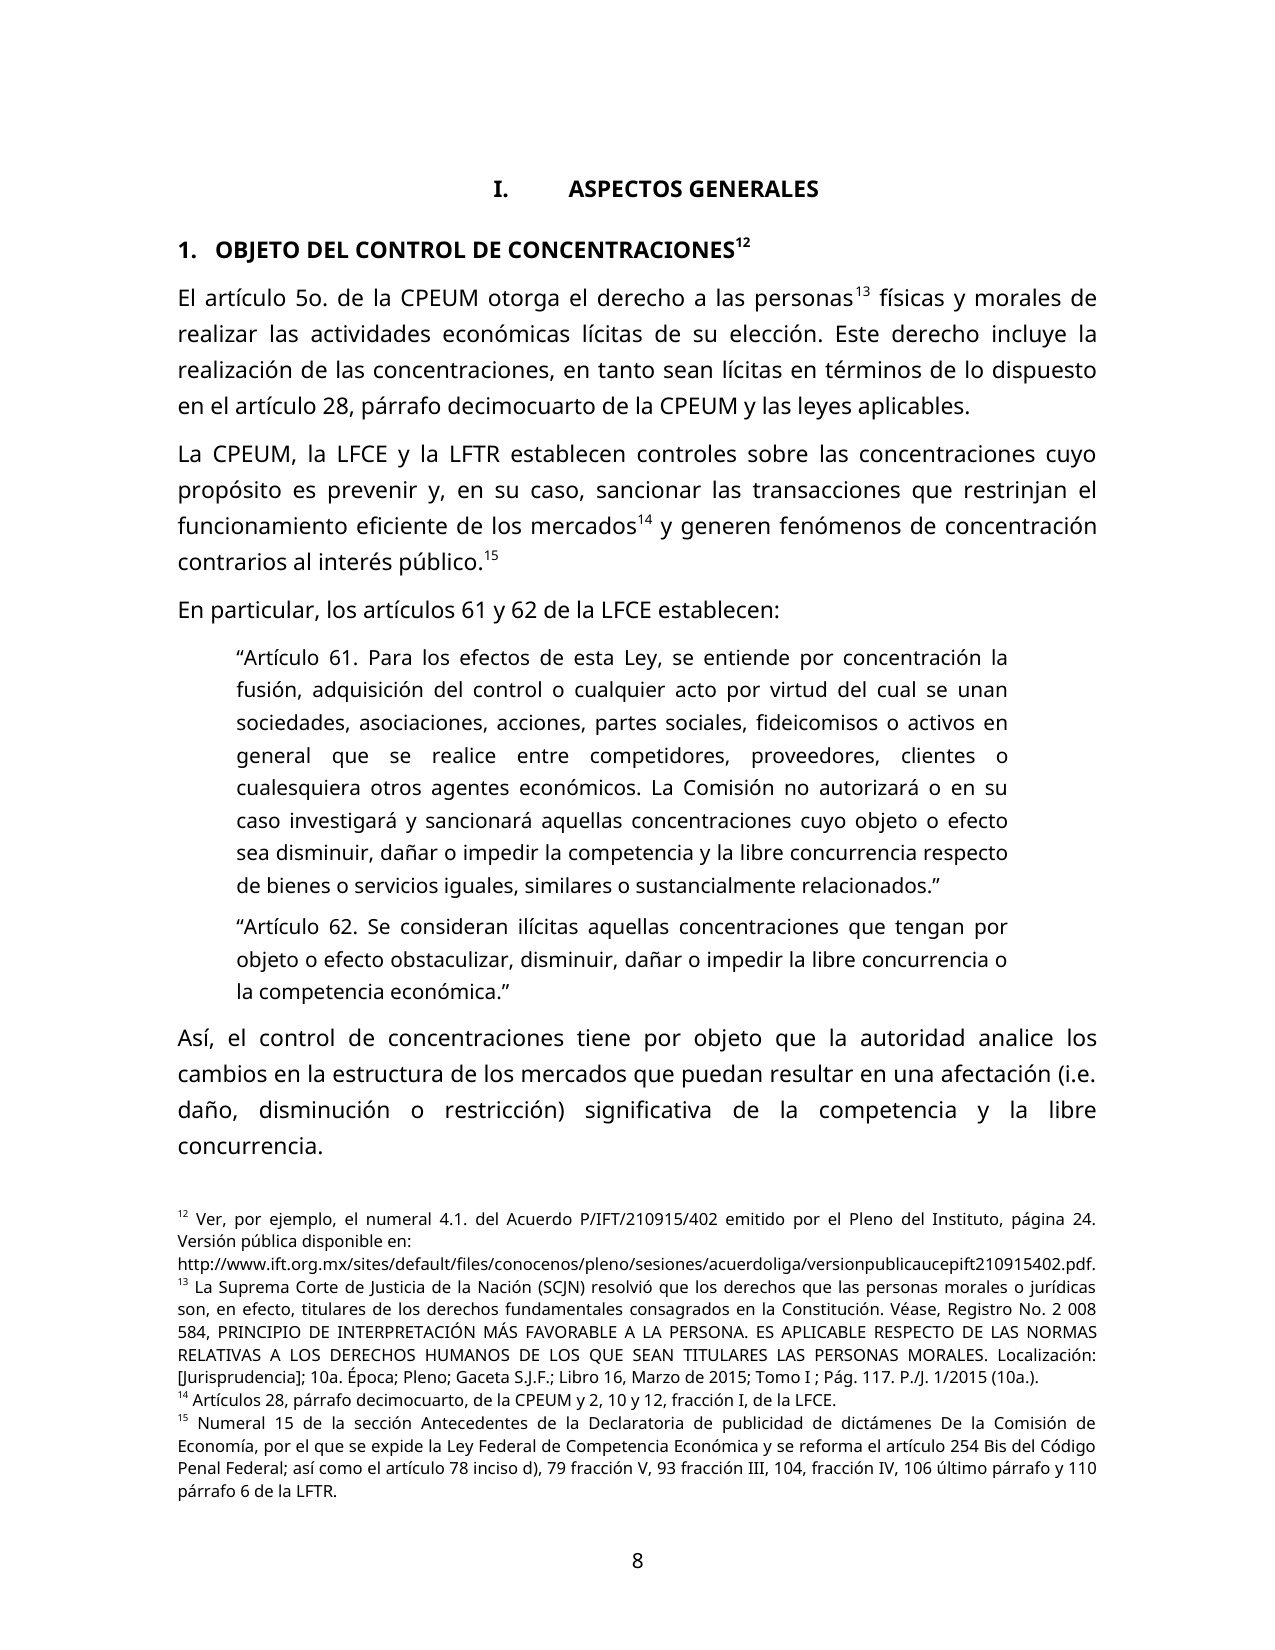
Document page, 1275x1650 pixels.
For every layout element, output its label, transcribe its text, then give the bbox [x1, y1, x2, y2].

text En particular, los artículos 61 y 62 de la LFCE establecen: [177, 594, 1098, 626]
text La CPEUM, la LFCE y la LFTR establecen controles sobre las concentraciones cuyo propósito es prevenir y, en su caso, sancionar las transacciones que restrinjan el funcionamiento eficiente de los mercados y generen fenómenos de concentración contrarios al interés público. [177, 438, 1098, 577]
subtitle Aspectos Generales [214, 173, 1098, 204]
text Así, el control de concentraciones tiene por objeto que la autoridad analice los cambios en la estructura de los mercados que puedan resultar en una afectación (i.e. daño, disminución o restricción) significativa de la competencia y la libre concurrencia. [177, 1022, 1098, 1161]
text El artículo 5o. de la CPEUM otorga el derecho a las personas físicas y morales de realizar las actividades económicas lícitas de su elección. Este derecho incluye la realización de las concentraciones, en tanto sean lícitas en términos de lo dispuesto en el artículo 28, párrafo decimocuarto de la CPEUM y las leyes aplicables. [177, 282, 1098, 421]
subtitle Objeto del control de concentraciones [177, 233, 1098, 265]
text “Artículo 62. Se consideran ilícitas aquellas concentraciones que tengan por objeto o efecto obstaculizar, disminuir, dañar o impedir la libre concurrencia o la competencia económica.” [236, 912, 1009, 1006]
text “Artículo 61. Para los efectos de esta Ley, se entiende por concentración la fusión, adquisición del control o cualquier acto por virtud del cual se unan sociedades, asociaciones, acciones, partes sociales, fideicomisos o activos en general que se realice entre competidores, proveedores, clientes o cualesquiera otros agentes económicos. La Comisión no autorizará o en su caso investigará y sancionará aquellas concentraciones cuyo objeto o efecto sea disminuir, dañar o impedir la competencia y la libre concurrencia respecto de bienes o servicios iguales, similares o sustancialmente relacionados.” [236, 643, 1009, 899]
